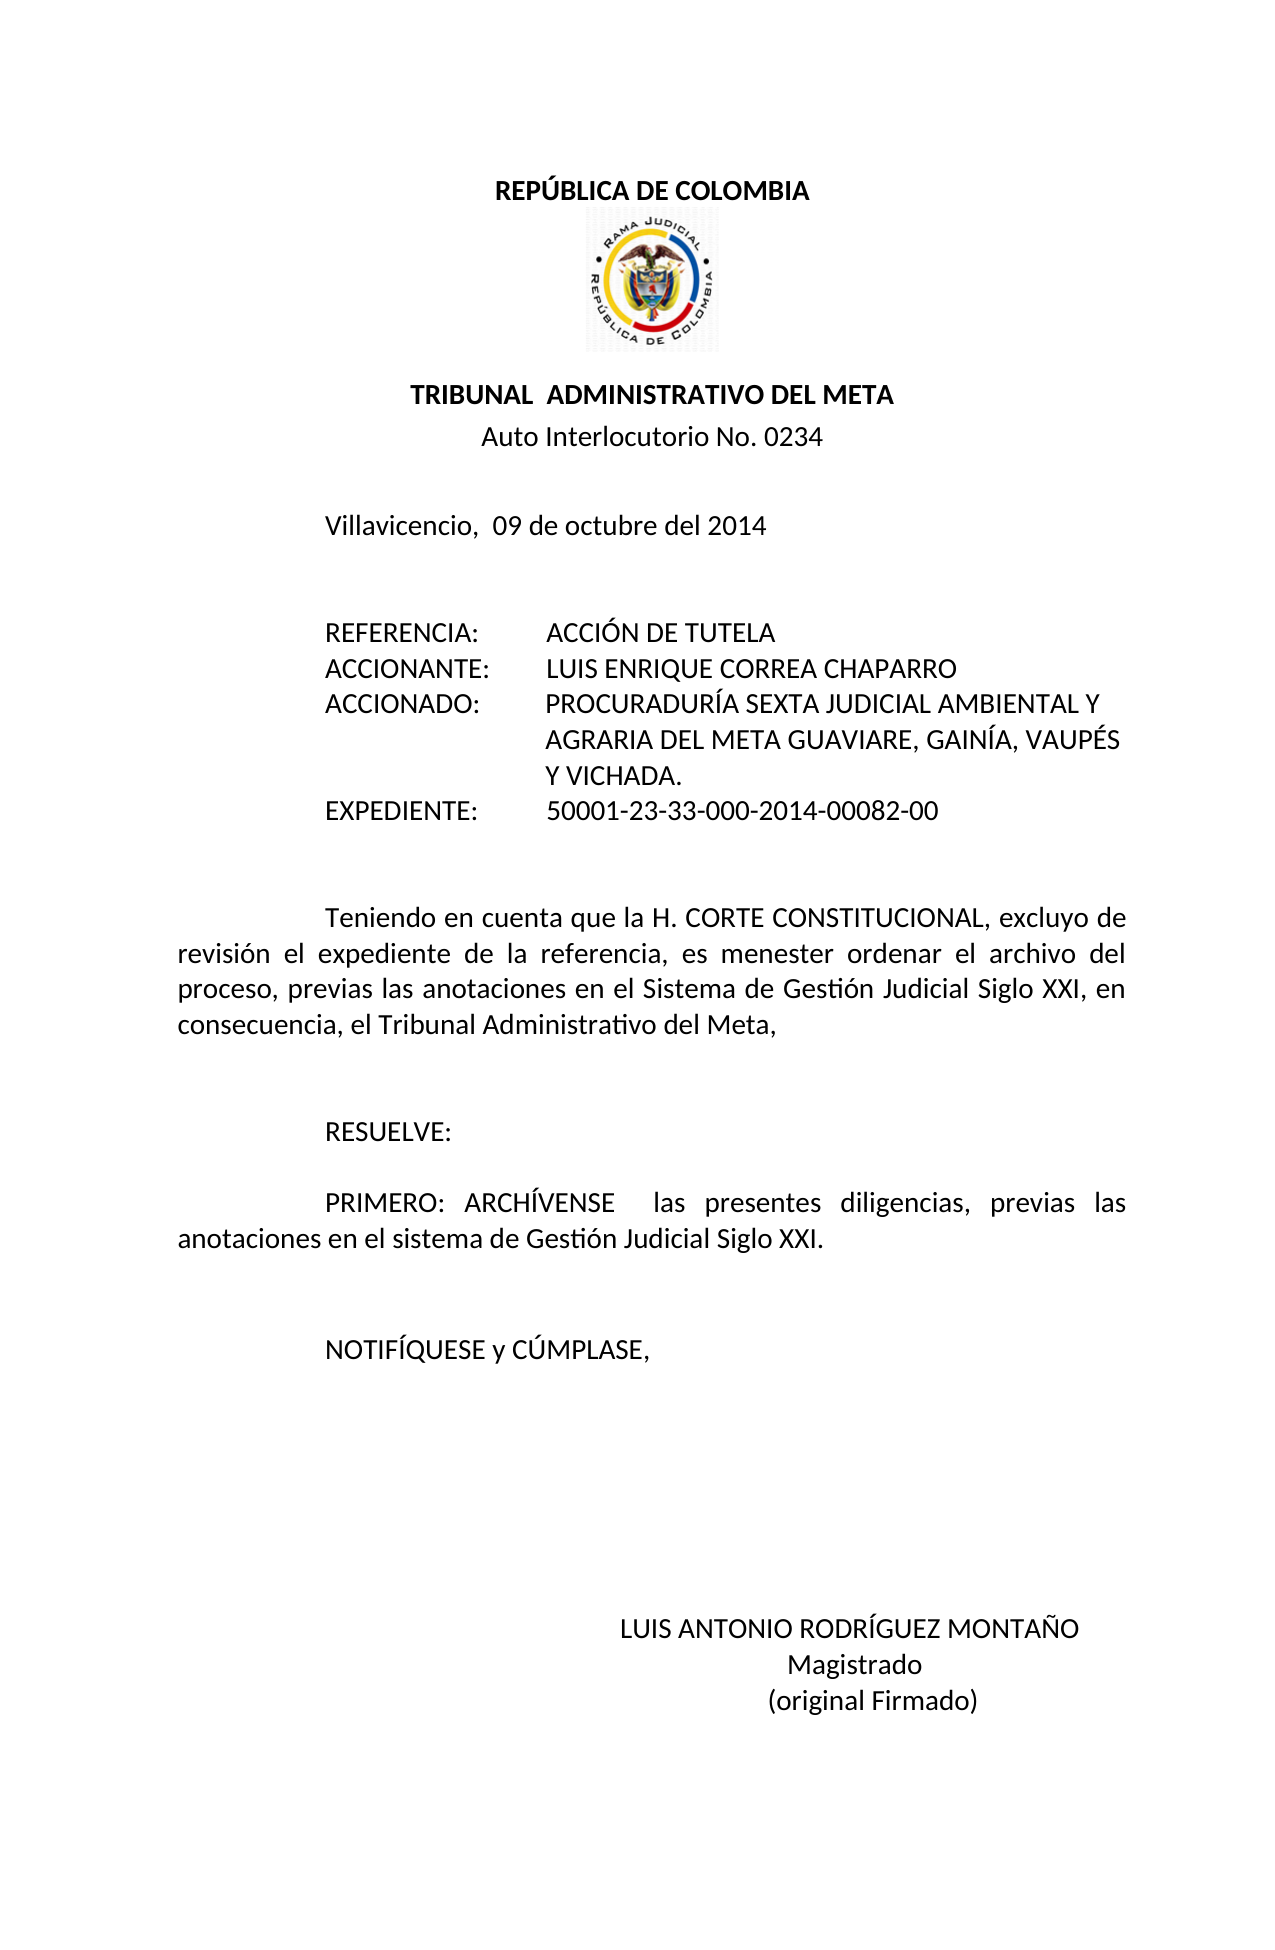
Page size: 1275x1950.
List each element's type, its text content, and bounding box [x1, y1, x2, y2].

text RESUELVE: [177, 1113, 1127, 1149]
text TRIBUNAL ADMINISTRATIVO DEL META [177, 376, 1127, 412]
text ACCIONANTE: LUIS ENRIQUE CORREA CHAPARRO [177, 650, 1127, 686]
picture [585, 207, 719, 352]
text PRIMERO: ARCHÍVENSE las presentes diligencias, previas las anotaciones en el sistema de Gestión Judicial Siglo XXI. [177, 1184, 1127, 1256]
text EXPEDIENTE: 50001-23-33-000-2014-00082-00 [177, 792, 1127, 828]
text Teniendo en cuenta que la H. CORTE CONSTITUCIONAL, excluyo de revisión el expediente de la referencia, es menester ordenar el archivo del proceso, previas las anotaciones en el Sistema de Gestión Judicial Siglo XXI, en consecuencia, el Tribunal Administrativo del Meta, [177, 899, 1127, 1042]
text LUIS ANTONIO RODRÍGUEZ MONTAÑO [620, 1611, 1127, 1646]
text REPÚBLICA DE COLOMBIA [177, 172, 1127, 207]
subtitle NOTIFÍQUESE y CÚMPLASE, [192, 1331, 1127, 1366]
text (original Firmado) [693, 1682, 1127, 1743]
text Magistrado [693, 1646, 1127, 1682]
text REFERENCIA: ACCIÓN DE TUTELA [177, 614, 1127, 650]
text Auto Interlocutorio No. 0234 [177, 418, 1127, 454]
text ACCIONADO: PROCURADURÍA SEXTA JUDICIAL AMBIENTAL Y AGRARIA DEL META GUAVIARE, GAINÍA, VAUPÉS Y VICHADA. [325, 686, 1127, 792]
text Villavicencio, 09 de octubre del 2014 [177, 507, 1127, 543]
